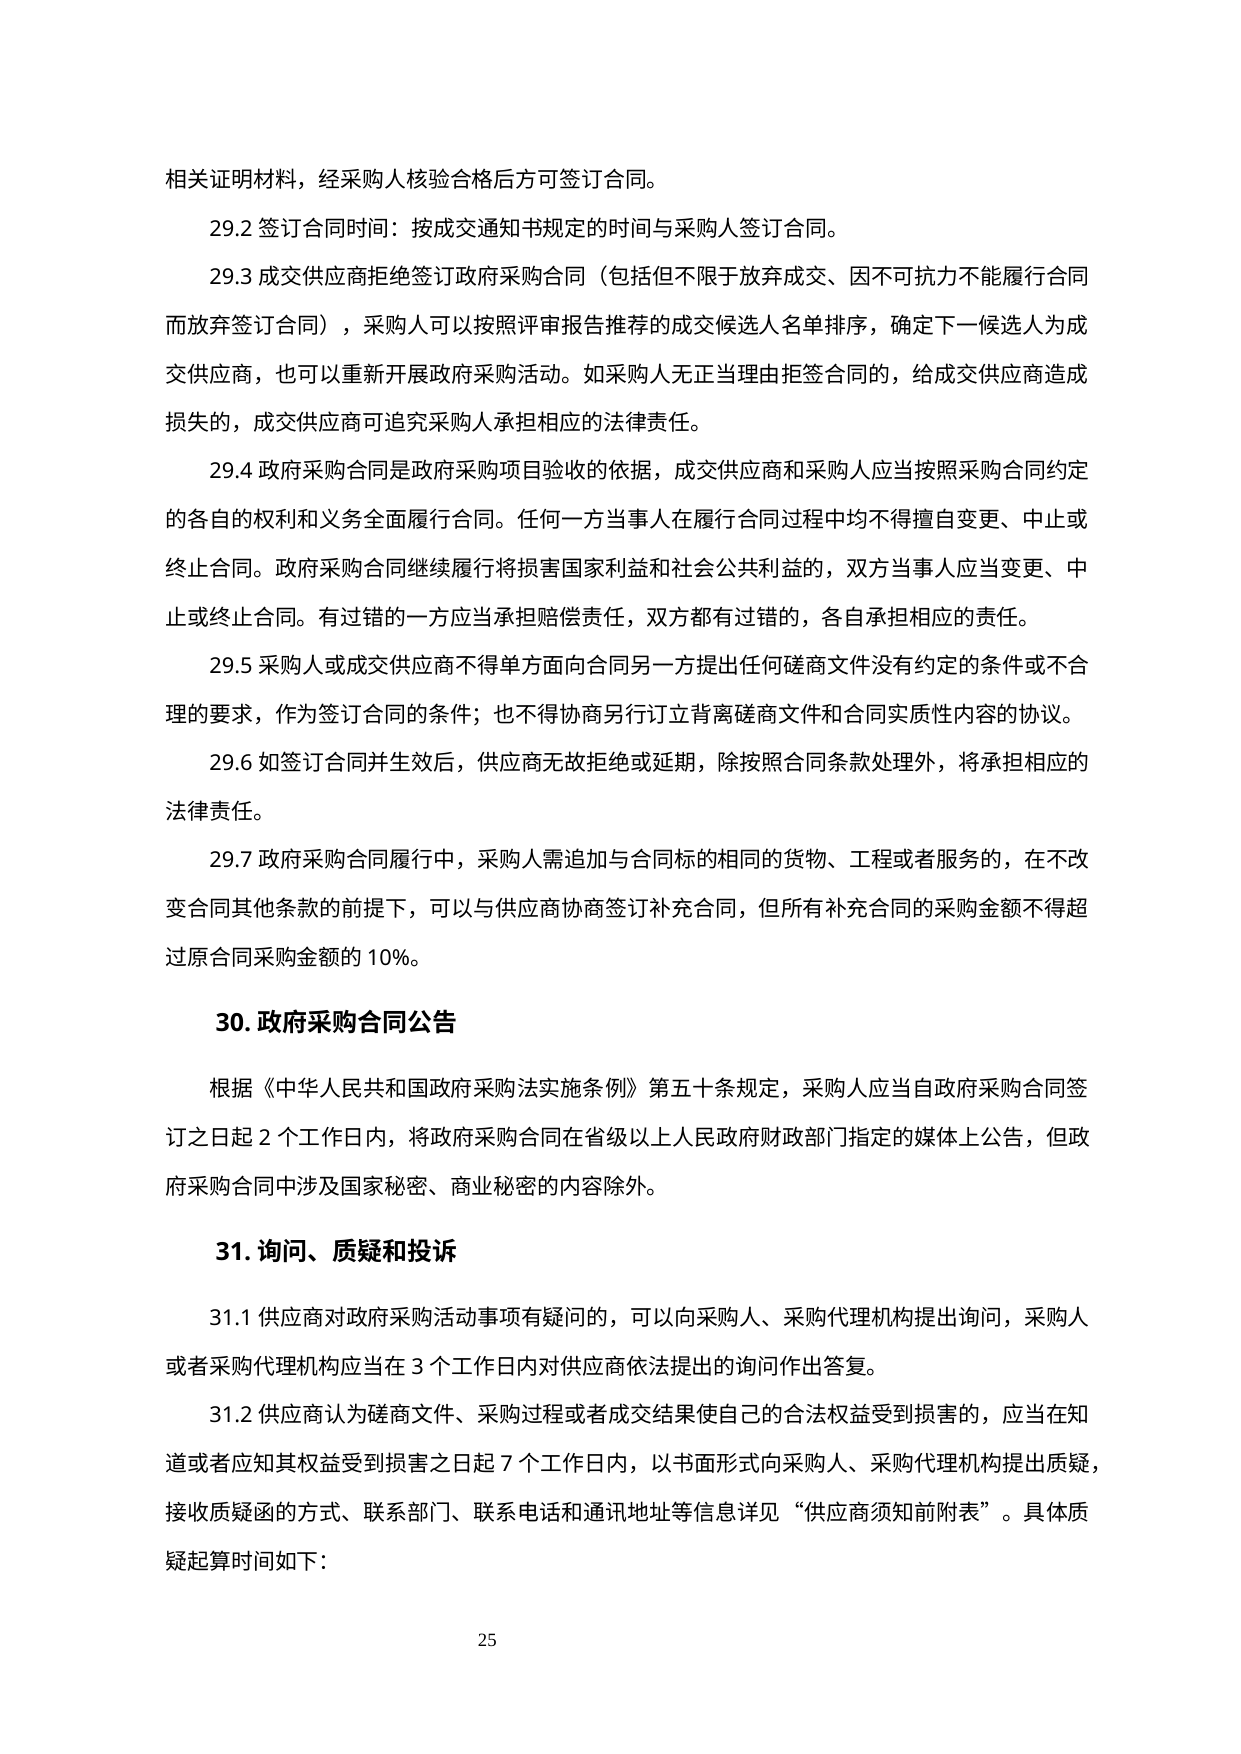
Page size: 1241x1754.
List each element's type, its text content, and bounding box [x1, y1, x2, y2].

text 根据《中华人民共和国政府采购法实施条例》第五十条规定，采购人应当自政府采购合同签订之日起 2 个工作日内，将政府采购合同在省级以上人民政府财政部门指定的媒体上公告，但政府采购合同中涉及国家秘密、商业秘密的内容除外。 [165, 1071, 1090, 1201]
text 29.5 采购人或成交供应商不得单方面向合同另一方提出任何磋商文件没有约定的条件或不合理的要求，作为签订合同的条件；也不得协商另行订立背离磋商文件和合同实质性内容的协议。 [165, 648, 1090, 729]
text 29.7 政府采购合同履行中，采购人需追加与合同标的相同的货物、工程或者服务的，在不改变合同其他条款的前提下，可以与供应商协商签订补充合同，但所有补充合同的采购金额不得超过原合同采购金额的10%。 [165, 842, 1090, 972]
text 29.3 成交供应商拒绝签订政府采购合同（包括但不限于放弃成交、因不可抗力不能履行合同而放弃签订合同），采购人可以按照评审报告推荐的成交候选人名单排序，确定下一候选人为成交供应商，也可以重新开展政府采购活动。如采购人无正当理由拒签合同的，给成交供应商造成损失的，成交供应商可追究采购人承担相应的法律责任。 [165, 259, 1090, 437]
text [165, 162, 1090, 194]
text 31.2 供应商认为磋商文件、采购过程或者成交结果使自己的合法权益受到损害的，应当在知道或者应知其权益受到损害之日起 7 个工作日内，以书面形式向采购人、采购代理机构提出质疑，接收质疑函的方式、联系部门、联系电话和通讯地址等信息详见“供应商须知前附表”。具体质疑起算时间如下： [165, 1397, 1090, 1576]
text 29.4 政府采购合同是政府采购项目验收的依据，成交供应商和采购人应当按照采购合同约定的各自的权利和义务全面履行合同。任何一方当事人在履行合同过程中均不得擅自变更、中止或终止合同。政府采购合同继续履行将损害国家利益和社会公共利益的，双方当事人应当变更、中止或终止合同。有过错的一方应当承担赔偿责任，双方都有过错的，各自承担相应的责任。 [165, 453, 1090, 632]
text 31.1 供应商对政府采购活动事项有疑问的，可以向采购人、采购代理机构提出询问，采购人或者采购代理机构应当在 3 个工作日内对供应商依法提出的询问作出答复。 [165, 1300, 1090, 1381]
text 31. 询问、质疑和投诉 [165, 1217, 1090, 1282]
text 29.6 如签订合同并生效后，供应商无故拒绝或延期，除按照合同条款处理外，将承担相应的法律责任。 [165, 745, 1090, 826]
text 29.2 签订合同时间：按成交通知书规定的时间与采购人签订合同。 [165, 210, 1090, 243]
text 30. 政府采购合同公告 [165, 988, 1090, 1053]
